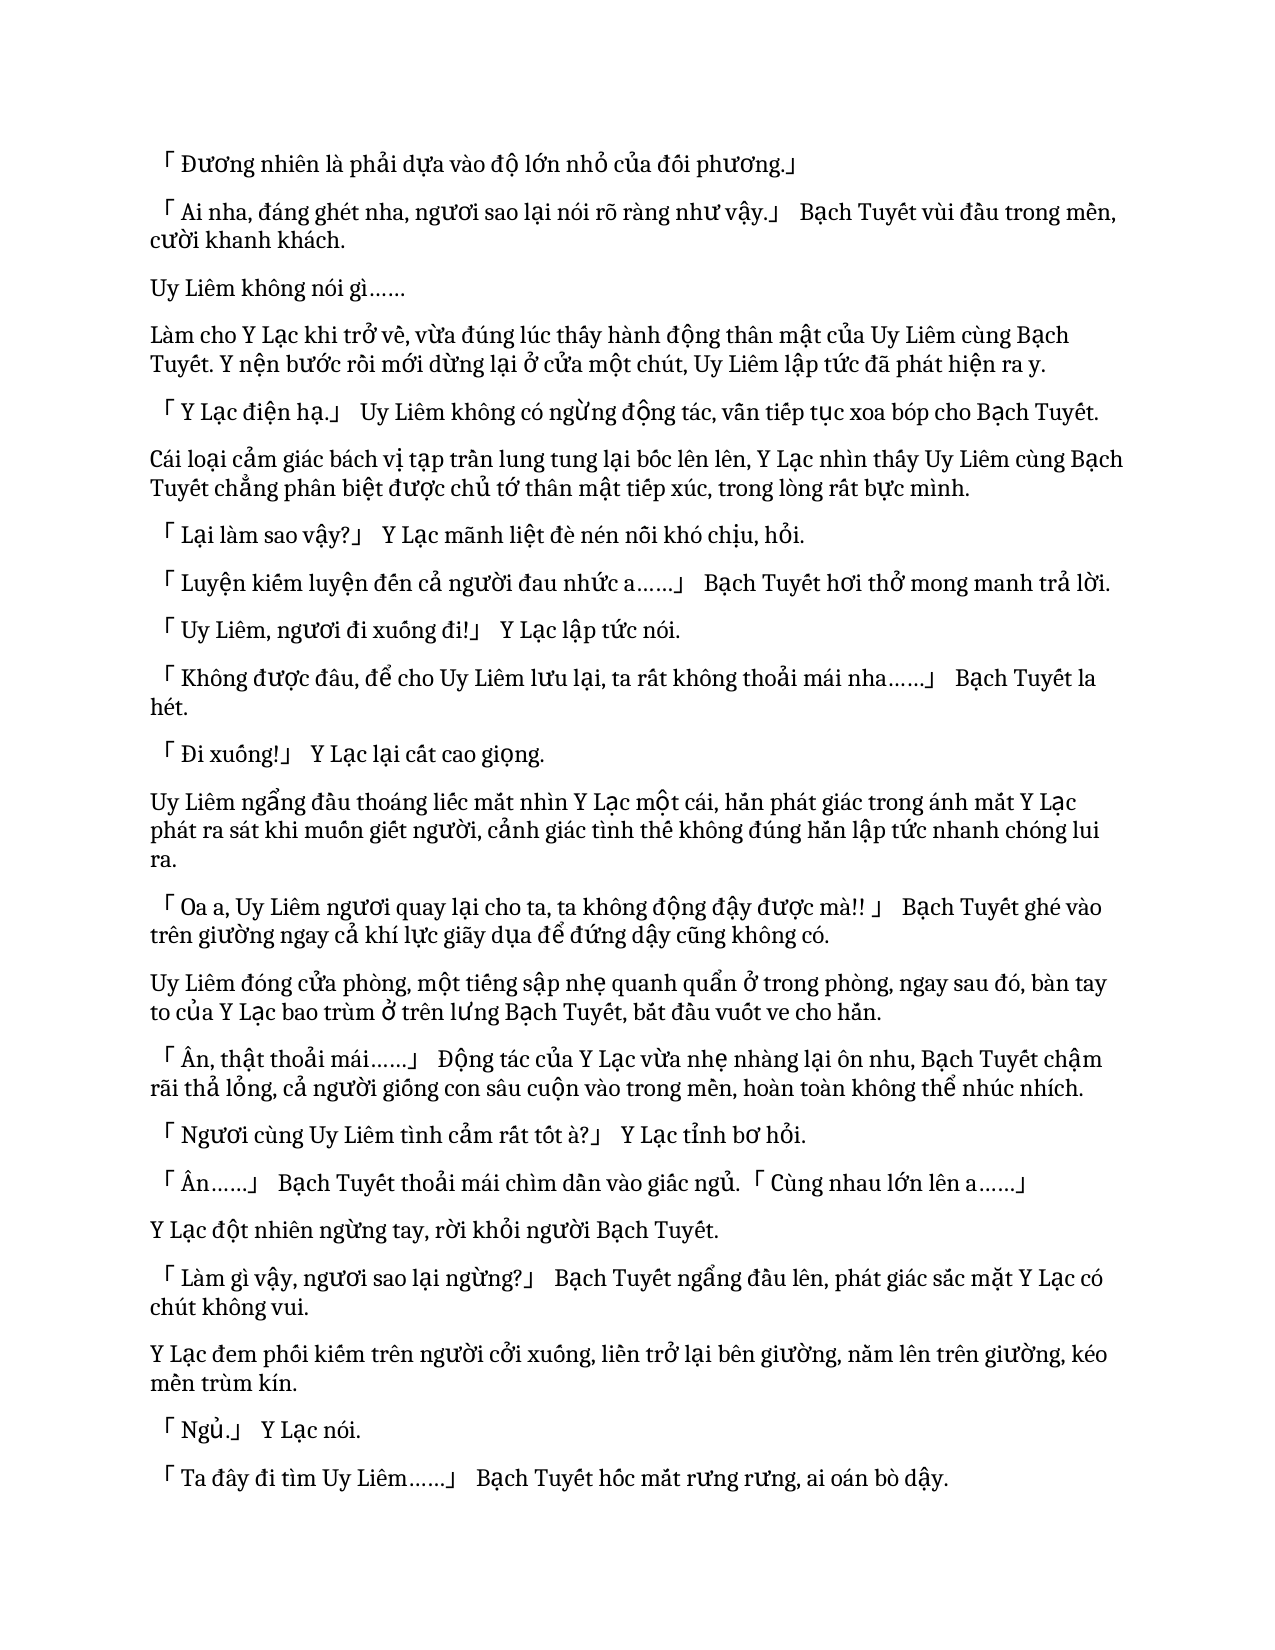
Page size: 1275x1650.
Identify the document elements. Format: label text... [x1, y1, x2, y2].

text 「 Làm gì vậy, ngươi sao lại ngừng?」 Bạch Tuyết ngẩng đầu lên, phát giác sắc mặt Y Lạc có chút không vui. [150, 1264, 1125, 1321]
text Làm cho Y Lạc khi trở về, vừa đúng lúc thấy hành động thân mật của Uy Liêm cùng Bạch Tuyết. Y nện bước rồi mới dừng lại ở cửa một chút, Uy Liêm lập tức đã phát hiện ra y. [150, 321, 1125, 379]
text Uy Liêm đóng cửa phòng, một tiếng sập nhẹ quanh quẩn ở trong phòng, ngay sau đó, bàn tay to của Y Lạc bao trùm ở trên lưng Bạch Tuyết, bắt đầu vuốt ve cho hắn. [150, 969, 1125, 1026]
text Y Lạc đem phối kiếm trên người cởi xuống, liền trở lại bên giường, nằm lên trên giường, kéo mền trùm kín. [150, 1340, 1125, 1397]
text Y Lạc đột nhiên ngừng tay, rời khỏi người Bạch Tuyết. [150, 1216, 1125, 1245]
text Cái loại cảm giác bách vị tạp trần lung tung lại bốc lên lên, Y Lạc nhìn thấy Uy Liêm cùng Bạch Tuyết chẳng phân biệt được chủ tớ thân mật tiếp xúc, trong lòng rất bực mình. [150, 445, 1125, 502]
text 「 Ngươi cùng Uy Liêm tình cảm rất tốt à?」 Y Lạc tỉnh bơ hỏi. [150, 1121, 1125, 1150]
text 「 Lại làm sao vậy?」 Y Lạc mãnh liệt đè nén nỗi khó chịu, hỏi. [150, 521, 1125, 550]
text 「 Ngủ.」 Y Lạc nói. [150, 1416, 1125, 1445]
text Uy Liêm không nói gì…… [150, 274, 1125, 302]
text Uy Liêm ngẩng đầu thoáng liếc mắt nhìn Y Lạc một cái, hắn phát giác trong ánh mắt Y Lạc phát ra sát khi muốn giết người, cảnh giác tình thế không đúng hắn lập tức nhanh chóng lui ra. [150, 787, 1125, 874]
text 「 Ân……」 Bạch Tuyết thoải mái chìm dần vào giấc ngủ.「 Cùng nhau lớn lên a……」 [150, 1169, 1125, 1197]
text 「 Ta đây đi tìm Uy Liêm……」 Bạch Tuyết hốc mắt rưng rưng, ai oán bò dậy. [150, 1464, 1125, 1492]
text 「 Ai nha, đáng ghét nha, ngươi sao lại nói rõ ràng như vậy.」 Bạch Tuyết vùi đầu trong mền, cười khanh khách. [150, 197, 1125, 255]
text 「 Uy Liêm, ngươi đi xuống đi!」 Y Lạc lập tức nói. [150, 616, 1125, 645]
text 「 Y Lạc điện hạ.」 Uy Liêm không có ngừng động tác, vẫn tiếp tục xoa bóp cho Bạch Tuyết. [150, 397, 1125, 426]
text 「 Không được đâu, để cho Uy Liêm lưu lại, ta rất không thoải mái nha……」 Bạch Tuyết la hét. [150, 664, 1125, 721]
text 「 Đương nhiên là phải dựa vào độ lớn nhỏ của đối phương.」 [150, 150, 1125, 179]
text 「 Luyện kiếm luyện đến cả người đau nhức a……」 Bạch Tuyết hơi thở mong manh trả lời. [150, 569, 1125, 597]
text 「 Oa a, Uy Liêm ngươi quay lại cho ta, ta không động đậy được mà!! 」 Bạch Tuyết ghé vào trên giường ngay cả khí lực giãy dụa để đứng dậy cũng không có. [150, 892, 1125, 950]
text 「 Ân, thật thoải mái……」 Động tác của Y Lạc vừa nhẹ nhàng lại ôn nhu, Bạch Tuyết chậm rãi thả lỏng, cả người giống con sâu cuộn vào trong mền, hoàn toàn không thể nhúc nhích. [150, 1045, 1125, 1102]
text 「 Đi xuống!」 Y Lạc lại cất cao giọng. [150, 740, 1125, 769]
